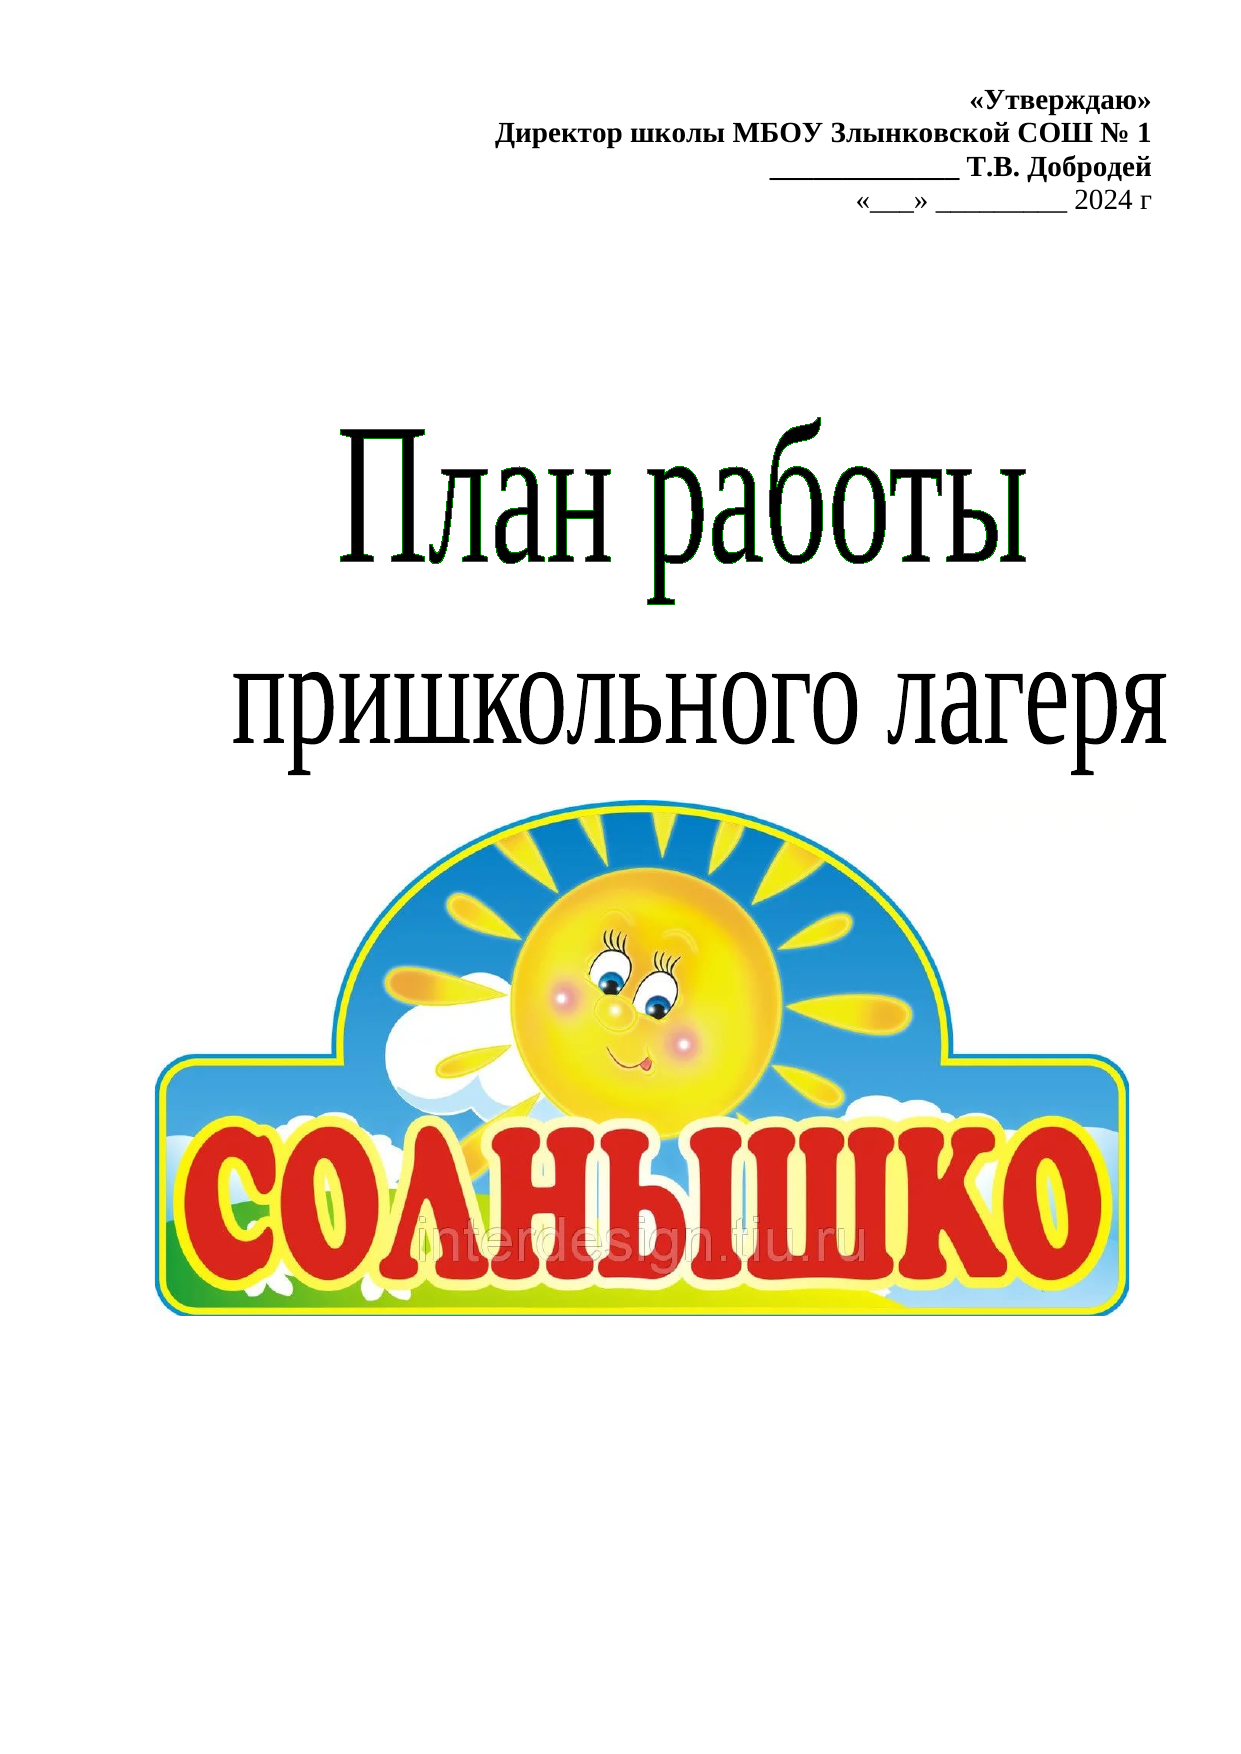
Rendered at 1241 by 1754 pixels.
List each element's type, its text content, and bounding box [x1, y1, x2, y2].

picture [154, 800, 1130, 1316]
text «___» _________ 2024 г [177, 182, 1152, 216]
text «Утверждаю» [177, 82, 1152, 115]
text Директор школы МБОУ Злынковской СОШ № 1 [177, 115, 1152, 149]
text _____________ Т.В. Добродей [177, 149, 1152, 182]
